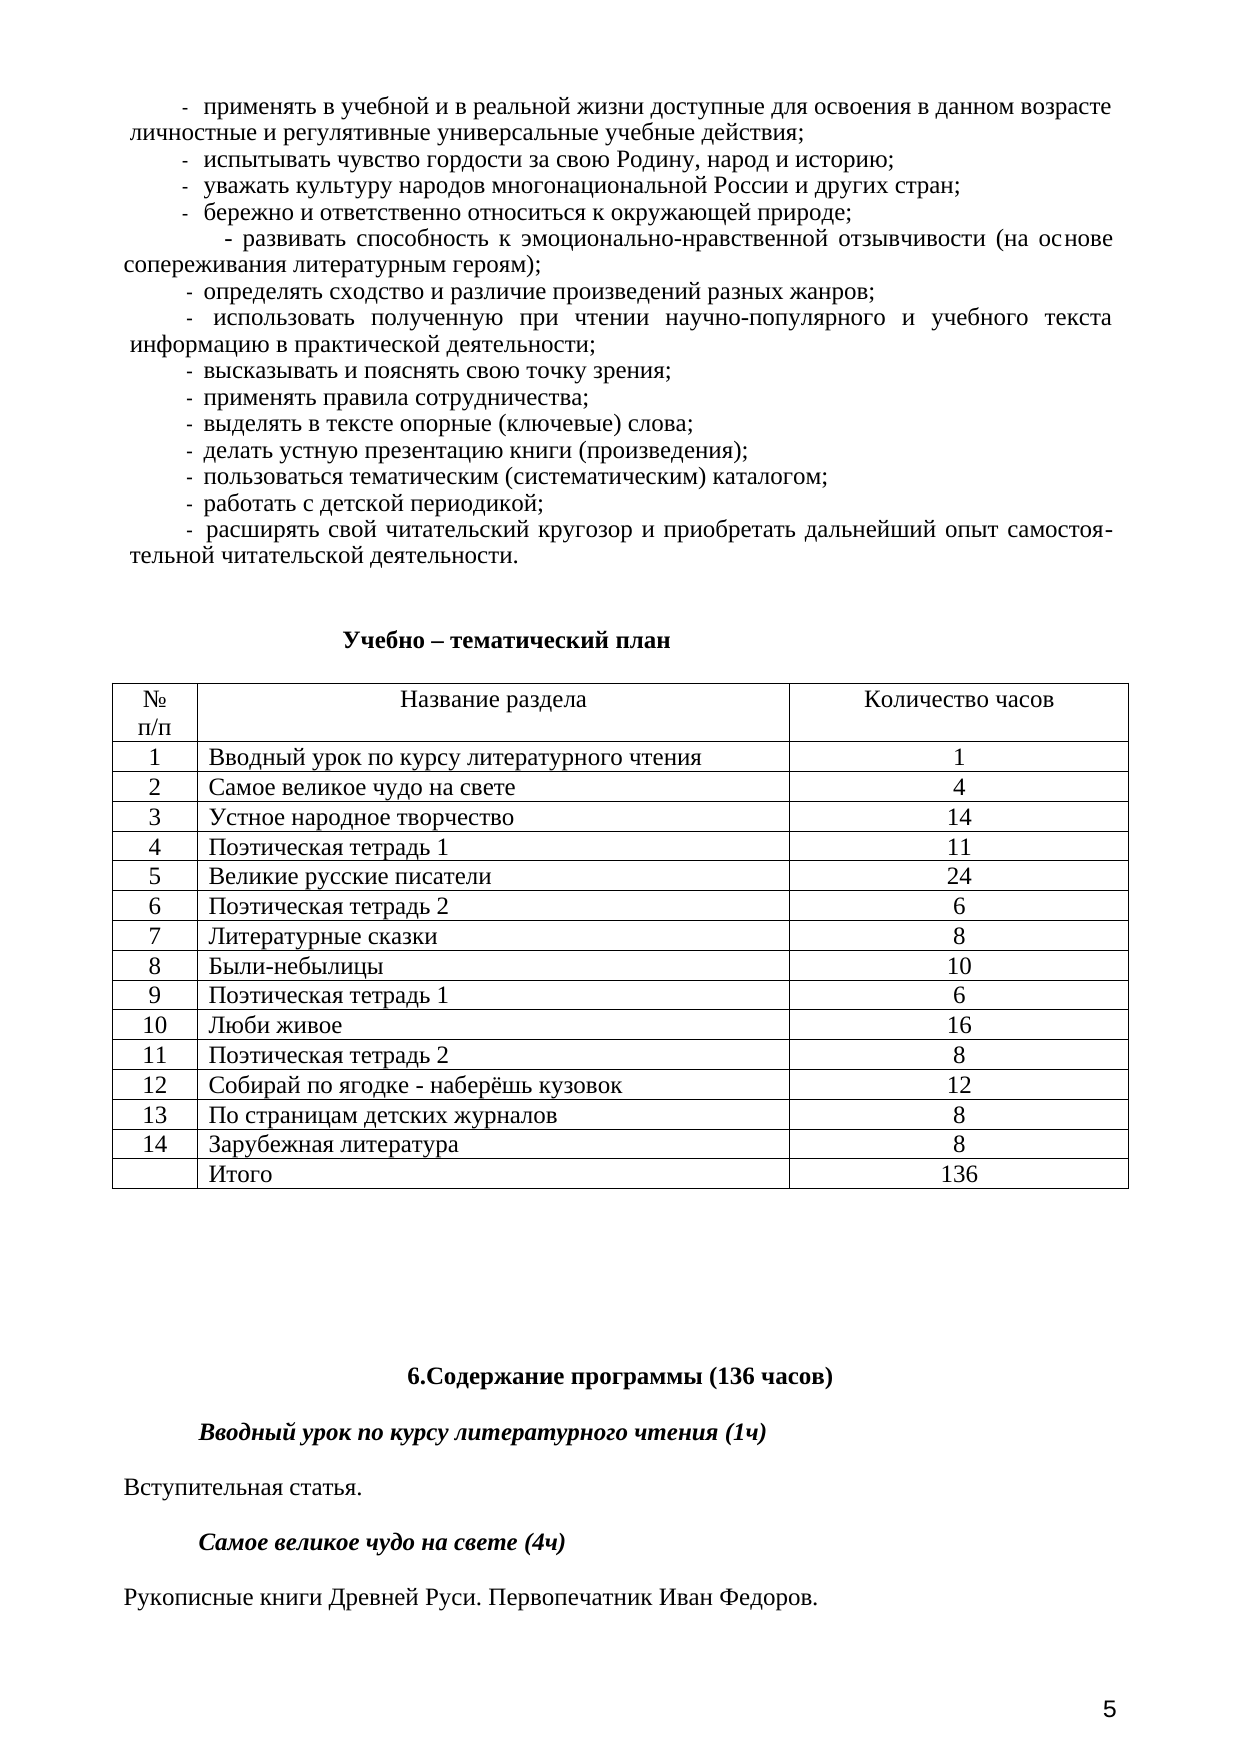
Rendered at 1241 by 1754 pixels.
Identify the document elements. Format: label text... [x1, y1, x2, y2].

table_cell Великие русские писатели [198, 861, 789, 890]
table_cell Поэтическая тетрадь 1 [198, 981, 789, 1009]
table_cell Поэтическая тетрадь 2 [198, 891, 789, 920]
table_cell 12 [113, 1070, 197, 1099]
table_cell 24 [790, 861, 1128, 890]
table_cell 11 [113, 1040, 197, 1069]
table_cell 8 [113, 951, 197, 979]
table_cell Люби живое [198, 1010, 789, 1039]
table_cell Собирай по ягодке - наберёшь кузовок [198, 1070, 789, 1099]
table_cell 6 [790, 981, 1128, 1009]
table_cell 6 [790, 891, 1128, 920]
table_cell 11 [790, 832, 1128, 860]
table_cell 14 [113, 1130, 197, 1158]
table_cell 4 [113, 832, 197, 860]
table_cell 1 [790, 742, 1128, 771]
table_cell Устное народное творчество [198, 802, 789, 831]
list выделять в тексте опорные (ключевые) слова; [129, 411, 1117, 437]
table_cell 6 [113, 891, 197, 920]
table_cell Итого [198, 1159, 789, 1188]
table_cell 4 [790, 772, 1128, 801]
table_cell 12 [790, 1070, 1128, 1099]
table_cell 16 [790, 1010, 1128, 1039]
table_cell Были-небылицы [198, 951, 789, 979]
table_header № п/п [113, 684, 197, 741]
table_cell Вводный урок по курсу литературного чтения [198, 742, 789, 771]
list расширять свой читательский кругозор и приобретать дальнейший опыт самостоятельной читательской деятельности. [129, 516, 1113, 569]
list определять сходство и различие произведений разных жанров; [129, 278, 1117, 305]
table_cell 136 [790, 1159, 1128, 1188]
table_cell 8 [790, 921, 1128, 950]
list использовать полученную при чтении научно-популярного и учебного текста информацию в практической деятельности; [129, 305, 1113, 358]
table_cell 8 [790, 1040, 1128, 1069]
text Рукописные книги Древней Руси. Первопечатник Иван Федоров. [123, 1586, 1117, 1610]
table_cell 3 [113, 802, 197, 831]
table_cell 7 [113, 921, 197, 950]
text Вступительная статья. [123, 1476, 1117, 1500]
table_cell 10 [790, 951, 1128, 979]
table_cell 5 [113, 861, 197, 890]
text Самое великое чудо на свете (4ч) [123, 1532, 1117, 1555]
list делать устную презентацию книги (произведения); [129, 437, 1117, 463]
text Учебно – тематический план [123, 626, 1117, 654]
table_cell Самое великое чудо на свете [198, 772, 789, 801]
table_cell 1 [113, 742, 197, 771]
text - развивать способность к эмоционально-нравственной отзывчивости (на основе сопереживания литературным героям); [123, 225, 1113, 278]
table_cell Зарубежная литература [198, 1130, 789, 1158]
list испытывать чувство гордости за свою Родину, народ и историю; [129, 146, 1117, 172]
table_cell Поэтическая тетрадь 1 [198, 832, 789, 860]
table_cell 9 [113, 981, 197, 1009]
list высказывать и пояснять свою точку зрения; [129, 358, 1117, 384]
list применять правила сотрудничества; [129, 384, 1117, 411]
table_header Название раздела [198, 684, 789, 741]
list бережно и ответственно относиться к окружающей природе; [129, 199, 1117, 225]
table_cell 8 [790, 1130, 1128, 1158]
table_cell 13 [113, 1100, 197, 1128]
table_cell 14 [790, 802, 1128, 831]
list применять в учебной и в реальной жизни доступные для освоения в данном возрасте личностные и регулятивные универсальные учебные действия; [129, 93, 1113, 146]
text 6.Содержание программы (136 часов) [123, 1361, 1117, 1390]
table_cell Литературные сказки [198, 921, 789, 950]
table_cell 8 [790, 1100, 1128, 1128]
list пользоваться тематическим (систематическим) каталогом; [129, 463, 1117, 490]
table_cell [113, 1159, 197, 1188]
table_cell 2 [113, 772, 197, 801]
table_cell 10 [113, 1010, 197, 1039]
table_cell Поэтическая тетрадь 2 [198, 1040, 789, 1069]
table_header Количество часов [790, 684, 1128, 741]
table_cell По страницам детских журналов [198, 1100, 789, 1128]
list работать с детской периодикой; [129, 490, 1117, 516]
list уважать культуру народов многонациональной России и других стран; [129, 172, 1117, 199]
text Вводный урок по курсу литературного чтения (1ч) [123, 1421, 1117, 1445]
